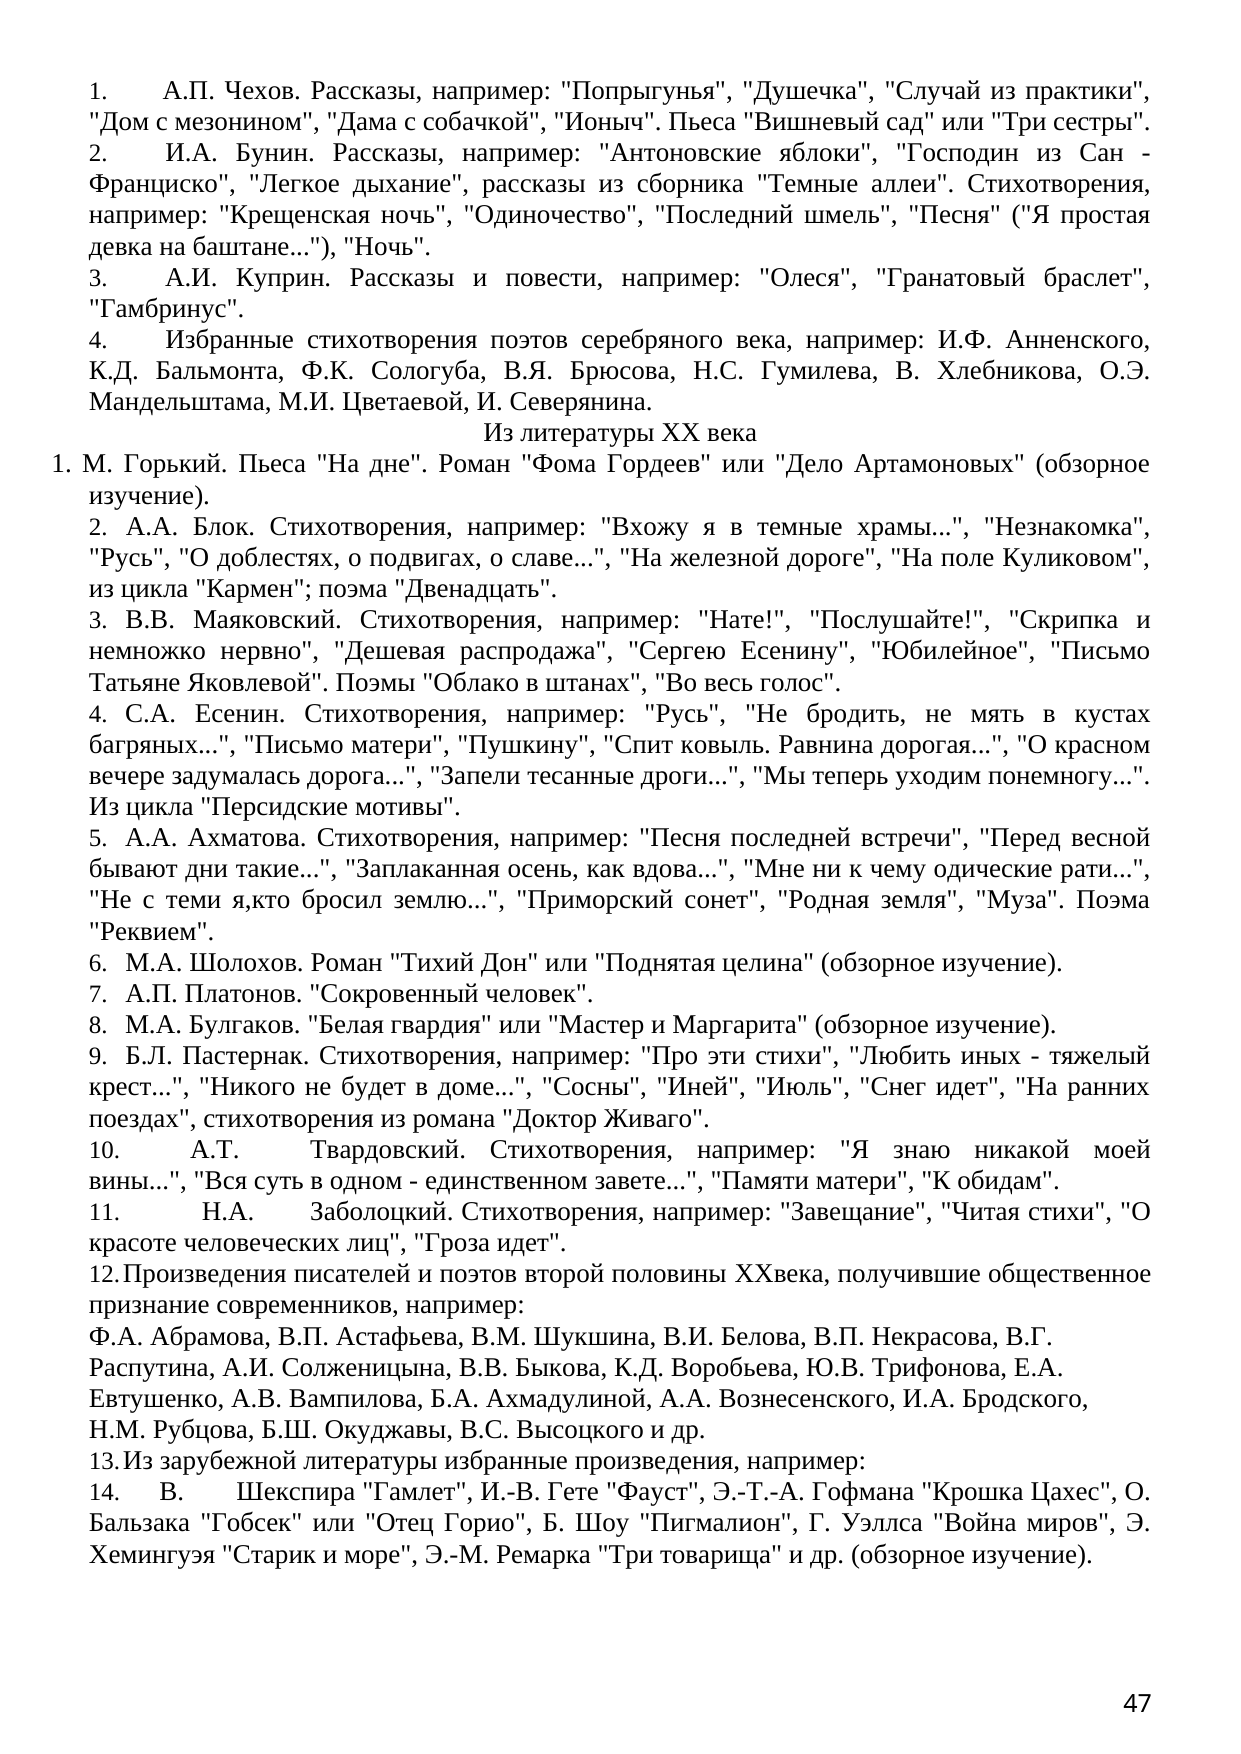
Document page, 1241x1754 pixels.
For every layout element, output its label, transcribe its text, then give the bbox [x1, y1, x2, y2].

list Из зарубежной литературы избранные произведения, например: [89, 1444, 1152, 1475]
list А.И. Куприн. Рассказы и повести, например: "Олеся", "Гранатовый браслет", "Гамбринус". [89, 261, 1152, 323]
text 1. М. Горький. Пьеса "На дне". Роман "Фома Гордеев" или "Дело Артамоновых" (обзорное изучение). [51, 448, 1152, 510]
text Из литературы XX века [89, 416, 1152, 448]
list Избранные стихотворения поэтов серебряного века, например: И.Ф. Анненского, К.Д. Бальмонта, Ф.К. Сологуба, В.Я. Брюсова, Н.С. Гумилева, В. Хлебникова, О.Э. Мандельштама, М.И. Цветаевой, И. Северянина. [89, 323, 1152, 416]
list Н.А. Заболоцкий. Стихотворения, например: "Завещание", "Читая стихи", "О красоте человеческих лиц", "Гроза идет". [89, 1195, 1152, 1257]
text Ф.А. Абрамова, В.П. Астафьева, В.М. Шукшина, В.И. Белова, В.П. Некрасова, В.Г. Распутина, А.И. Солженицына, В.В. Быкова, К.Д. Воробьева, Ю.В. Трифонова, Е.А. Евтушенко, А.В. Вампилова, Б.А. Ахмадулиной, А.А. Вознесенского, И.А. Бродского, Н.М. Рубцова, Б.Ш. Окуджавы, В.С. Высоцкого и др. [89, 1320, 1152, 1444]
list А.Т. Твардовский. Стихотворения, например: "Я знаю никакой моей вины...", "Вся суть в одном - единственном завете...", "Памяти матери", "К обидам". [89, 1133, 1152, 1195]
list И.А. Бунин. Рассказы, например: "Антоновские яблоки", "Господин из Сан - Франциско", "Легкое дыхание", рассказы из сборника "Темные аллеи". Стихотворения, например: "Крещенская ночь", "Одиночество", "Последний шмель", "Песня" ("Я простая девка на баштане..."), "Ночь". [89, 136, 1152, 261]
list М.А. Булгаков. "Белая гвардия" или "Мастер и Маргарита" (обзорное изучение). [89, 1008, 1152, 1039]
list В.В. Маяковский. Стихотворения, например: "Нате!", "Послушайте!", "Скрипка и немножко нервно", "Дешевая распродажа", "Сергею Есенину", "Юбилейное", "Письмо Татьяне Яковлевой". Поэмы "Облако в штанах", "Во весь голос". [89, 603, 1152, 697]
list С.А. Есенин. Стихотворения, например: "Русь", "Не бродить, не мять в кустах багряных...", "Письмо матери", "Пушкину", "Спит ковыль. Равнина дорогая...", "О красном вечере задумалась дорога...", "Запели тесанные дроги...", "Мы теперь уходим понемногу...". Из цикла "Персидские мотивы". [89, 697, 1152, 821]
list А.А. Ахматова. Стихотворения, например: "Песня последней встречи", "Перед весной бывают дни такие...", "Заплаканная осень, как вдова...", "Мне ни к чему одические рати...", "Не с теми я,кто бросил землю...", "Приморский сонет", "Родная земля", "Муза". Поэма "Реквием". [89, 821, 1152, 946]
list Произведения писателей и поэтов второй половины XXвека, получившие общественное признание современников, например: [89, 1257, 1152, 1320]
list В. Шекспира "Гамлет", И.-В. Гете "Фауст", Э.-Т.-А. Гофмана "Крошка Цахес", О. Бальзака "Гобсек" или "Отец Горио", Б. Шоу "Пигмалион", Г. Уэллса "Война миров", Э. Хемингуэя "Старик и море", Э.-М. Ремарка "Три товарища" и др. (обзорное изучение). [89, 1475, 1152, 1569]
list А.П. Платонов. "Сокровенный человек". [89, 977, 1152, 1008]
list А.П. Чехов. Рассказы, например: "Попрыгунья", "Душечка", "Случай из практики", "Дом с мезонином", "Дама с собачкой", "Ионыч". Пьеса "Вишневый сад" или "Три сестры". [89, 74, 1152, 136]
list А.А. Блок. Стихотворения, например: "Вхожу я в темные храмы...", "Незнакомка", "Русь", "О доблестях, о подвигах, о славе...", "На железной дороге", "На поле Куликовом", из цикла "Кармен"; поэма "Двенадцать". [89, 510, 1152, 603]
list Б.Л. Пастернак. Стихотворения, например: "Про эти стихи", "Любить иных - тяжелый крест...", "Никого не будет в доме...", "Сосны", "Иней", "Июль", "Снег идет", "На ранних поездах", стихотворения из романа "Доктор Живаго". [89, 1039, 1152, 1133]
list М.А. Шолохов. Роман "Тихий Дон" или "Поднятая целина" (обзорное изучение). [89, 946, 1152, 977]
